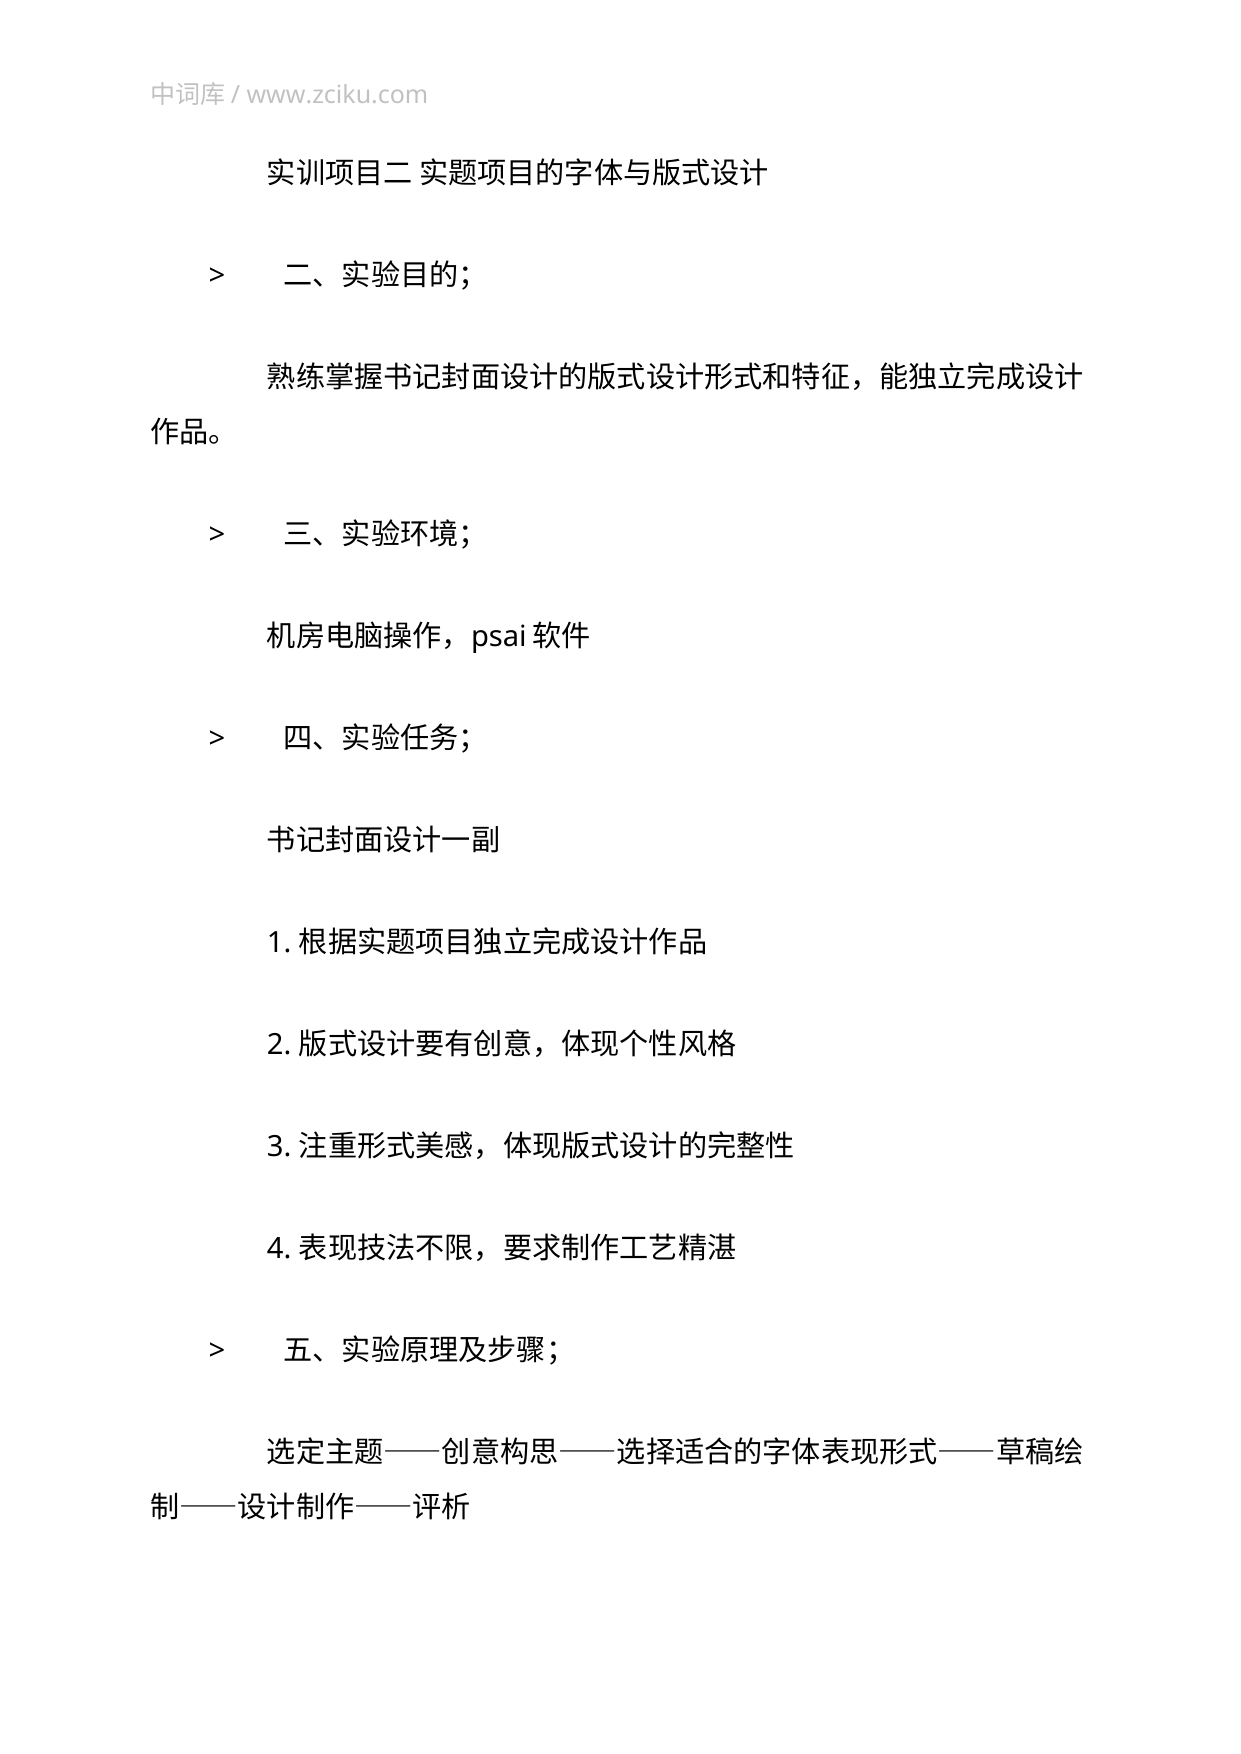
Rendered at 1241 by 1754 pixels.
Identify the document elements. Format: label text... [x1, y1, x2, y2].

text 4. 表现技法不限，要求制作工艺精湛 [150, 1224, 1090, 1267]
text 选定主题——创意构思——选择适合的字体表现形式——草稿绘制——设计制作——评析 [150, 1428, 1090, 1526]
text > 五、实验原理及步骤； [150, 1327, 1090, 1369]
text > 四、实验任务； [150, 715, 1090, 757]
text 机房电脑操作，psai软件 [150, 613, 1090, 655]
text 3. 注重形式美感，体现版式设计的完整性 [150, 1123, 1090, 1165]
text > 二、实验目的； [150, 252, 1090, 294]
text 1. 根据实题项目独立完成设计作品 [150, 919, 1090, 961]
text > 三、实验环境； [150, 511, 1090, 553]
text 2. 版式设计要有创意，体现个性风格 [150, 1021, 1090, 1063]
text 书记封面设计一副 [150, 817, 1090, 859]
text 实训项目二 实题项目的字体与版式设计 [150, 150, 1090, 192]
text 熟练掌握书记封面设计的版式设计形式和特征，能独立完成设计作品。 [150, 354, 1090, 451]
